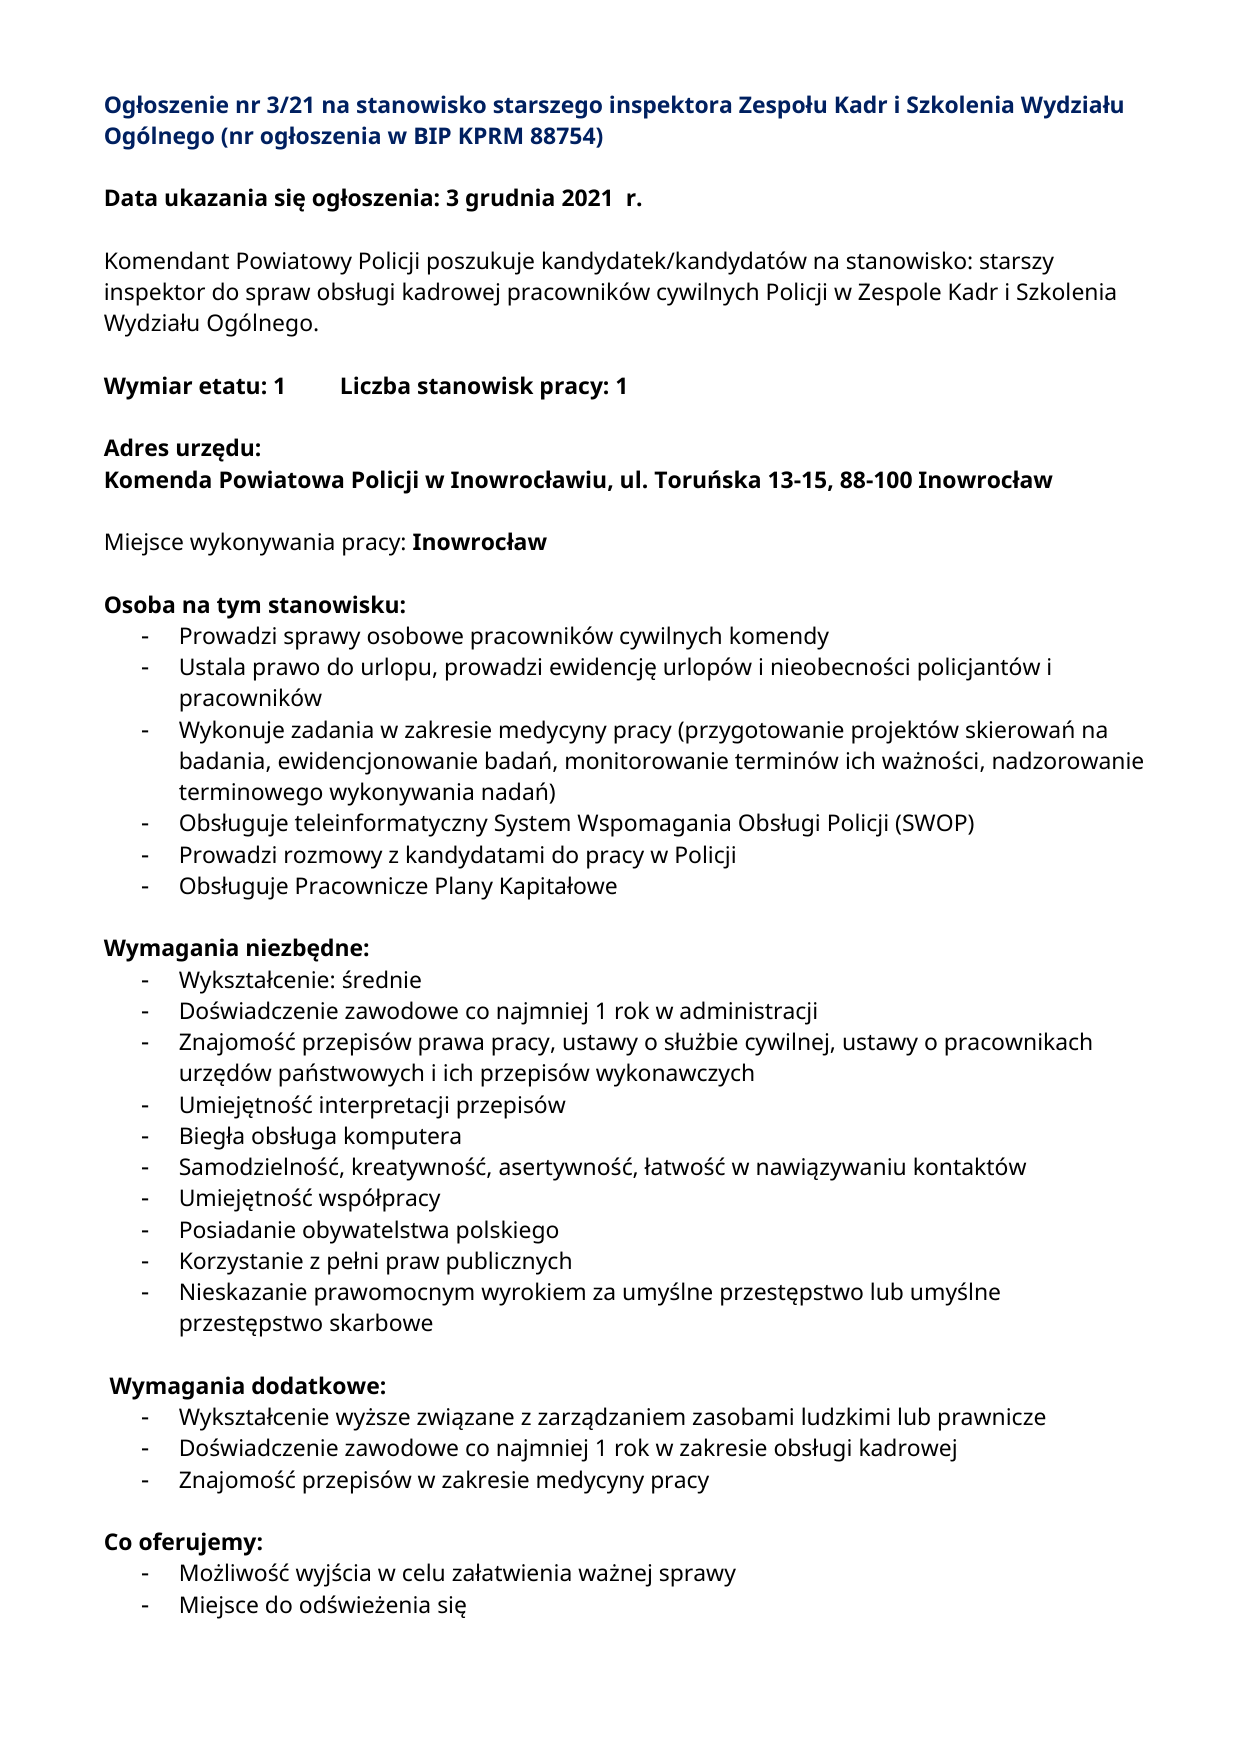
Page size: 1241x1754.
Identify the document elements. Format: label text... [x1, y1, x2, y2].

list Doświadczenie zawodowe co najmniej 1 rok w administracji [141, 995, 1152, 1026]
text Adres urzędu: [103, 432, 1152, 464]
list Umiejętność interpretacji przepisów [141, 1089, 1152, 1120]
list Znajomość przepisów w zakresie medycyny pracy [141, 1464, 1152, 1495]
text Co oferujemy: [103, 1526, 1152, 1557]
list Obsługuje Pracownicze Plany Kapitałowe [141, 870, 1152, 901]
list Ustala prawo do urlopu, prowadzi ewidencję urlopów i nieobecności policjantów i pracowników [141, 651, 1152, 714]
text Komenda Powiatowa Policji w Inowrocławiu, ul. Toruńska 13-15, 88-100 Inowrocław [103, 464, 1152, 495]
list Biegła obsługa komputera [141, 1120, 1152, 1151]
list Posiadanie obywatelstwa polskiego [141, 1214, 1152, 1245]
list Wykonuje zadania w zakresie medycyny pracy (przygotowanie projektów skierowań na badania, ewidencjonowanie badań, monitorowanie terminów ich ważności, nadzorowanie terminowego wykonywania nadań) [141, 714, 1152, 807]
list Umiejętność współpracy [141, 1182, 1152, 1214]
list Wykształcenie wyższe związane z zarządzaniem zasobami ludzkimi lub prawnicze [141, 1401, 1152, 1432]
text Ogłoszenie nr 3/21 na stanowisko starszego inspektora Zespołu Kadr i Szkolenia Wydziału Ogólnego (nr ogłoszenia w BIP KPRM 88754) [103, 89, 1152, 151]
text Osoba na tym stanowisku: [103, 589, 1152, 620]
list Doświadczenie zawodowe co najmniej 1 rok w zakresie obsługi kadrowej [141, 1432, 1152, 1464]
list Prowadzi sprawy osobowe pracowników cywilnych komendy [141, 620, 1152, 651]
text Komendant Powiatowy Policji poszukuje kandydatek/kandydatów na stanowisko: starszy inspektor do spraw obsługi kadrowej pracowników cywilnych Policji w Zespole Kadr i Szkolenia Wydziału Ogólnego. [103, 245, 1152, 339]
list Samodzielność, kreatywność, asertywność, łatwość w nawiązywaniu kontaktów [141, 1151, 1152, 1182]
list Korzystanie z pełni praw publicznych [141, 1245, 1152, 1276]
list Obsługuje teleinformatyczny System Wspomagania Obsługi Policji (SWOP) [141, 807, 1152, 839]
list Nieskazanie prawomocnym wyrokiem za umyślne przestępstwo lub umyślne przestępstwo skarbowe [141, 1276, 1152, 1339]
text Wymiar etatu: 1 Liczba stanowisk pracy: 1 [103, 370, 1152, 401]
text Miejsce wykonywania pracy: Inowrocław [103, 526, 1152, 557]
list Miejsce do odświeżenia się [141, 1589, 1152, 1620]
text Wymagania dodatkowe: [103, 1370, 1152, 1401]
text Data ukazania się ogłoszenia: 3 grudnia 2021 r. [103, 182, 1152, 214]
text Wymagania niezbędne: [103, 932, 1152, 964]
list Możliwość wyjścia w celu załatwienia ważnej sprawy [141, 1557, 1152, 1589]
list Prowadzi rozmowy z kandydatami do pracy w Policji [141, 839, 1152, 870]
list Wykształcenie: średnie [141, 964, 1152, 995]
list Znajomość przepisów prawa pracy, ustawy o służbie cywilnej, ustawy o pracownikach urzędów państwowych i ich przepisów wykonawczych [141, 1026, 1152, 1089]
